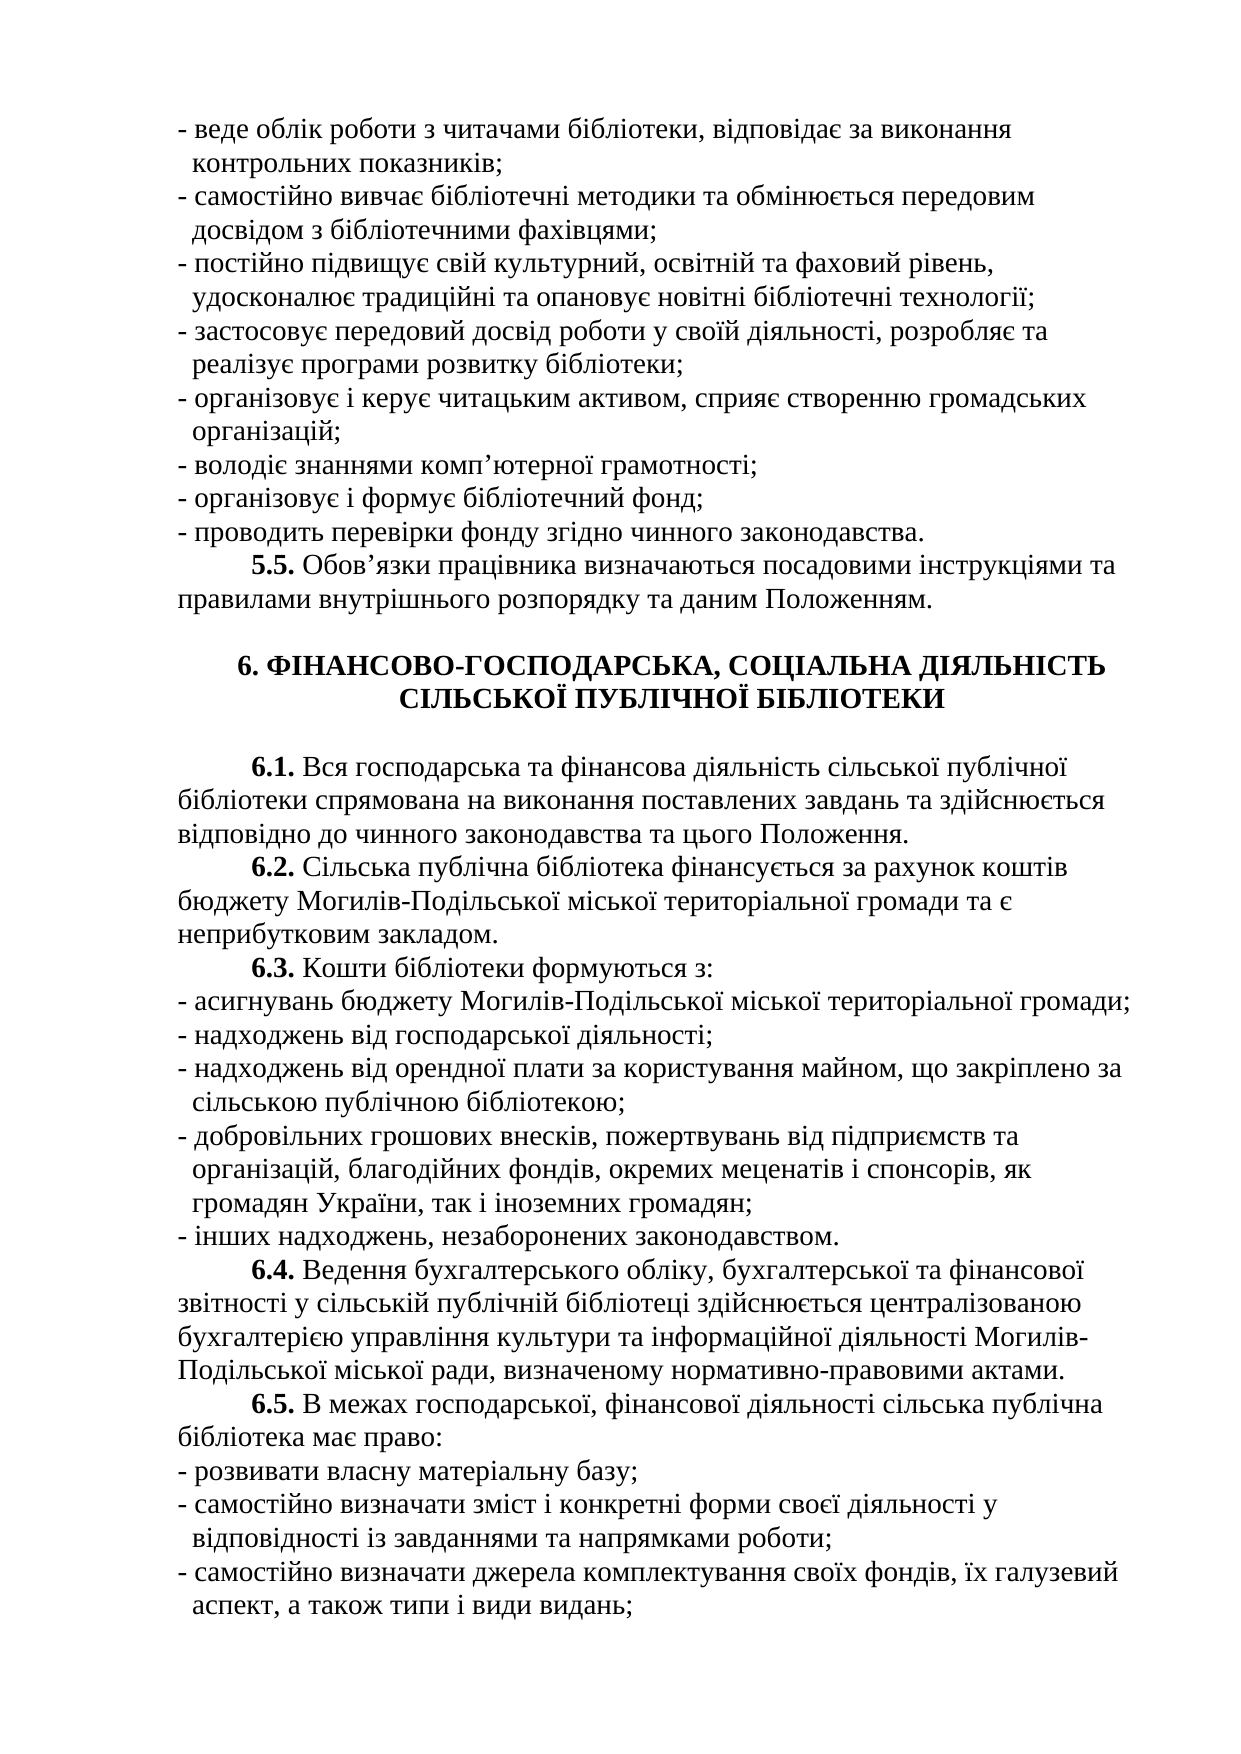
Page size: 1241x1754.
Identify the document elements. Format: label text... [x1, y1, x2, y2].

text відповідності із завданнями та напрямками роботи; [177, 1520, 1167, 1554]
text - проводить перевірки фонду згідно чинного законодавства. [177, 514, 1167, 547]
text - постійно підвищує свій культурний, освітній та фаховий рівень, [177, 246, 1167, 279]
text - веде облік роботи з читачами бібліотеки, відповідає за виконання [177, 111, 1167, 145]
text аспект, а також типи і види видань; [177, 1587, 1167, 1621]
text організацій; [177, 413, 1167, 447]
text сільською публічною бібліотекою; [177, 1084, 1167, 1118]
text - організовує і формує бібліотечний фонд; [177, 480, 1167, 514]
text досвідом з бібліотечними фахівцями; [177, 212, 1167, 246]
text - добровільних грошових внесків, пожертвувань від підприємств та [177, 1118, 1167, 1151]
text - організовує і керує читацьким активом, сприяє створенню громадських [177, 380, 1167, 413]
text 6.4. Ведення бухгалтерського обліку, бухгалтерської та фінансової звітності у сільській публічній бібліотеці здійснюється централізованою бухгалтерією управління культури та інформаційної діяльності Могилів-Подільської міської ради, визначеному нормативно-правовими актами. [177, 1252, 1167, 1386]
text 6.1. Вся господарська та фінансова діяльність сільської публічної бібліотеки спрямована на виконання поставлених завдань та здійснюється відповідно до чинного законодавства та цього Положення. [177, 749, 1167, 849]
text 6. ФІНАНСОВО-ГОСПОДАРСЬКА, СОЦІАЛЬНА ДІЯЛЬНІСТЬ СІЛЬСЬКОЇ ПУБЛІЧНОЇ БІБЛІОТЕКИ [177, 648, 1167, 715]
text контрольних показників; [177, 145, 1167, 178]
text - розвивати власну матеріальну базу; [177, 1453, 1167, 1487]
text - володіє знаннями комп’ютерної грамотності; [177, 447, 1167, 480]
text громадян України, так і іноземних громадян; [177, 1185, 1167, 1218]
text удосконалює традиційні та опановує новітні бібліотечні технології; [177, 279, 1167, 313]
text - надходжень від орендної плати за користування майном, що закріплено за [177, 1051, 1167, 1084]
text 6.5. В межах господарської, фінансової діяльності сільська публічна бібліотека має право: [177, 1386, 1167, 1453]
text 6.2. Сільська публічна бібліотека фінансується за рахунок коштів бюджету Могилів-Подільської міської територіальної громади та є неприбутковим закладом. [177, 849, 1167, 950]
text - самостійно вивчає бібліотечні методики та обмінюється передовим [177, 178, 1167, 212]
text - асигнувань бюджету Могилів-Подільської міської територіальної громади; [177, 983, 1167, 1017]
text реалізує програми розвитку бібліотеки; [177, 346, 1167, 380]
text - надходжень від господарської діяльності; [177, 1017, 1167, 1051]
text - інших надходжень, незаборонених законодавством. [177, 1218, 1167, 1252]
text - самостійно визначати джерела комплектування своїх фондів, їх галузевий [177, 1554, 1167, 1587]
text 6.3. Кошти бібліотеки формуються з: [177, 950, 1167, 983]
text організацій, благодійних фондів, окремих меценатів і спонсорів, як [177, 1151, 1167, 1185]
text - застосовує передовий досвід роботи у своїй діяльності, розробляє та [177, 313, 1167, 346]
text - самостійно визначати зміст і конкретні форми своєї діяльності у [177, 1487, 1167, 1520]
text 5.5. Обов’язки працівника визначаються посадовими інструкціями та правилами внутрішнього розпорядку та даним Положенням. [177, 547, 1167, 614]
